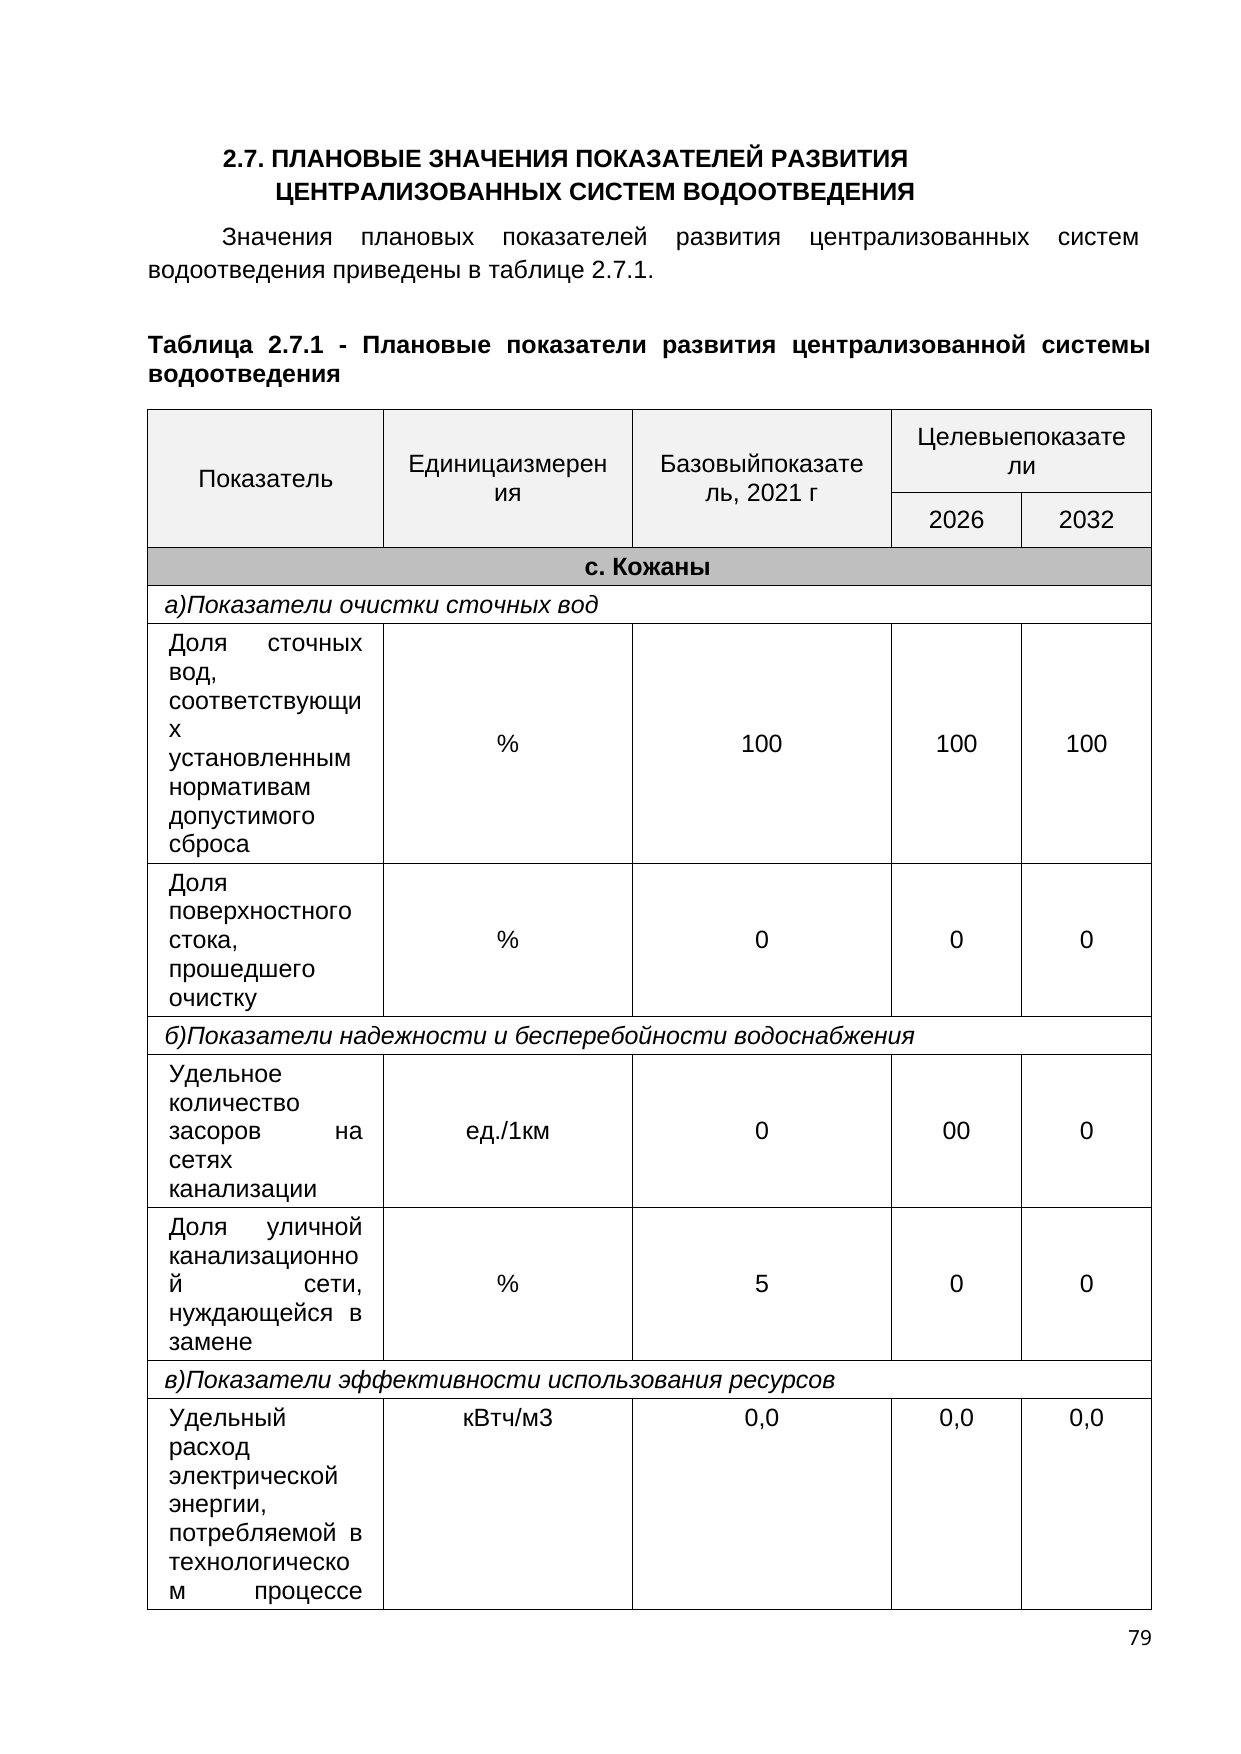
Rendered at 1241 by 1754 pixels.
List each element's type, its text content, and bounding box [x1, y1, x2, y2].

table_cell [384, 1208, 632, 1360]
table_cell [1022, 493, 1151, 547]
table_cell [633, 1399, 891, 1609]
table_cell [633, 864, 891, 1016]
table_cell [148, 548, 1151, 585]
list 2.7. ПЛАНОВЫЕ ЗНАЧЕНИЯ ПОКАЗАТЕЛЕЙ РАЗВИТИЯ ЦЕНТРАЛИЗОВАННЫХ СИСТЕМ ВОДООТВЕДЕНИЯ [223, 144, 1152, 206]
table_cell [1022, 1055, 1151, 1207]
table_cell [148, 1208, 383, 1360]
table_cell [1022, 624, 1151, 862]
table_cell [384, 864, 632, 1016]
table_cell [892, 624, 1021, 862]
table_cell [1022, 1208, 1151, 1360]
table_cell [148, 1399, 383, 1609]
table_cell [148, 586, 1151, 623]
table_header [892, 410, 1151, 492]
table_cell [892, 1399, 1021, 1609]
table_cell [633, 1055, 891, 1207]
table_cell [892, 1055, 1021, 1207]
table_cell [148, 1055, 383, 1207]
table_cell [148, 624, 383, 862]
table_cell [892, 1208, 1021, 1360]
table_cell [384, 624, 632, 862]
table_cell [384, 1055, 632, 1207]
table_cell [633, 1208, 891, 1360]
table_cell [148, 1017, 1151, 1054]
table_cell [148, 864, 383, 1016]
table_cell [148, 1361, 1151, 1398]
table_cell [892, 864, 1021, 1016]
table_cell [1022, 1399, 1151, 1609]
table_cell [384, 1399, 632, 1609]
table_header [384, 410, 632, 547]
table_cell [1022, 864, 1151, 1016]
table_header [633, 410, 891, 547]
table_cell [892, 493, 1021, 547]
text Значения плановых показателей развития централизованных систем водоотведения приведены в таблице 2.7.1. [148, 222, 1140, 284]
text Таблица 2.7.1 - Плановые показатели развития централизованной системы водоотведения [148, 330, 1152, 388]
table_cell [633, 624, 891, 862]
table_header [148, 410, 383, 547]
